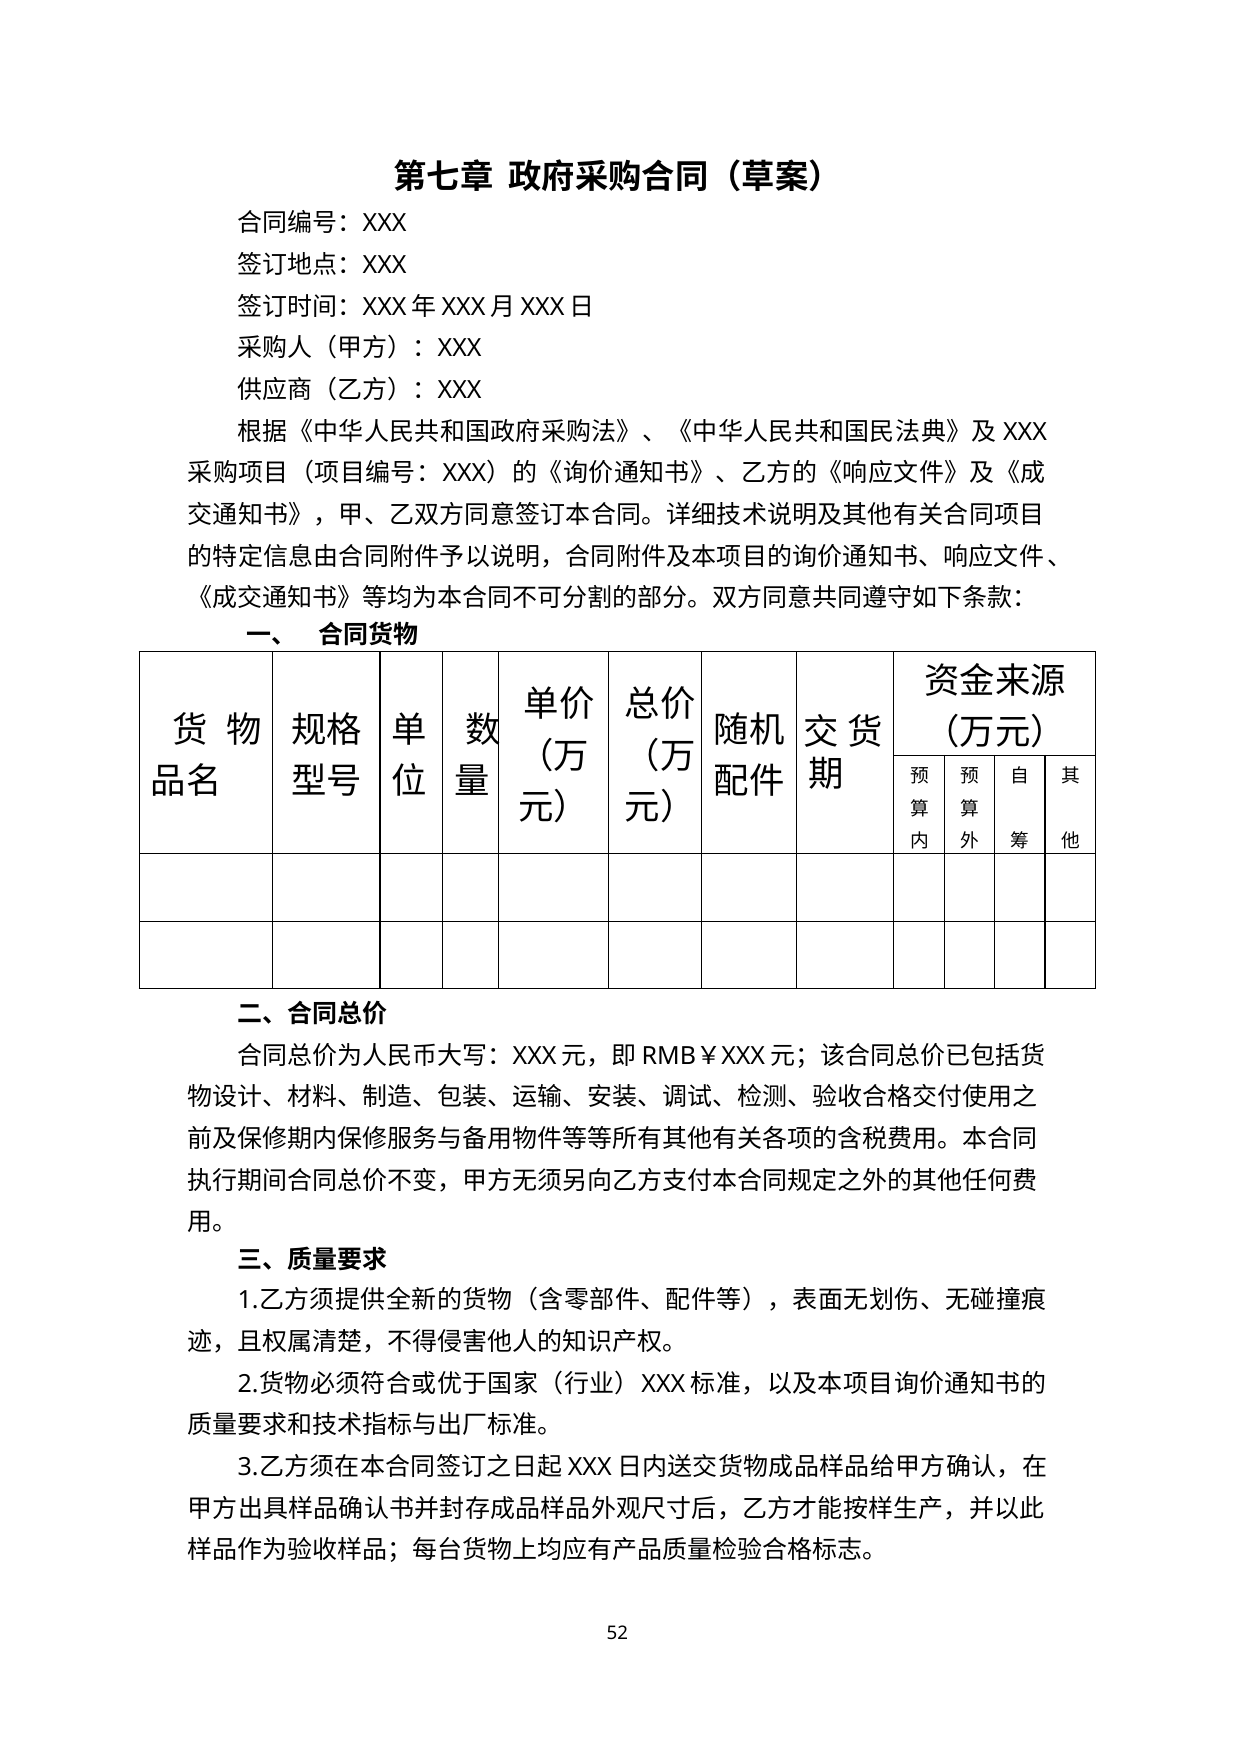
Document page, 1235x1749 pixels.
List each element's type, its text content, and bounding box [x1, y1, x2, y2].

table_cell [140, 922, 272, 988]
table_cell [499, 922, 608, 988]
table_cell [1046, 854, 1095, 921]
table_cell [609, 854, 701, 921]
table_cell [995, 854, 1044, 921]
text 供应商（乙方）：XXX [187, 365, 1047, 407]
table_cell [273, 854, 379, 921]
text 采购人（甲方）：XXX [187, 323, 1047, 365]
table_cell 预算外 [945, 756, 994, 853]
table_cell [381, 922, 442, 988]
table_cell [894, 922, 944, 988]
text 合同总价为人民币大写：XXX元，即RMB￥XXX元；该合同总价已包括货物设计、材料、制造、包装、运输、安装、调试、检测、验收合格交付使用之前及保修期内保修服务与备用物件等等所有其他有关各项的含税费用。本合同执行期间合同总价不变，甲方无须另向乙方支付本合同规定之外的其他任何费用。 [187, 1031, 1047, 1239]
table_cell [995, 922, 1044, 988]
table_cell [702, 854, 796, 921]
table_cell [894, 854, 944, 921]
table_header 资金来源（万元） [894, 652, 1095, 755]
text 二、合同总价 [187, 989, 1047, 1031]
text 3.乙方须在本合同签订之日起XXX日内送交货物成品样品给甲方确认，在甲方出具样品确认书并封存成品样品外观尺寸后，乙方才能按样生产，并以此样品作为验收样品；每台货物上均应有产品质量检验合格标志。 [187, 1442, 1047, 1567]
table_header 交货期 [797, 652, 893, 853]
table_header 随机 配件 [702, 652, 796, 853]
table_cell [797, 854, 893, 921]
text 第七章 政府采购合同（草案） [187, 150, 1047, 198]
table_cell [381, 854, 442, 921]
table_header 规格 型号 [273, 652, 379, 853]
text 2.货物必须符合或优于国家（行业）XXX标准，以及本项目询价通知书的质量要求和技术指标与出厂标准。 [187, 1359, 1047, 1442]
text 签订地点：XXX [187, 240, 1047, 282]
text 1.乙方须提供全新的货物（含零部件、配件等），表面无划伤、无碰撞痕迹，且权属清楚，不得侵害他人的知识产权。 [187, 1275, 1047, 1359]
table_cell [443, 922, 498, 988]
table_cell [945, 922, 994, 988]
table_header 总价 （万元） [609, 652, 701, 853]
table_cell 预算内 [894, 756, 944, 853]
table_cell [609, 922, 701, 988]
table_cell [499, 854, 608, 921]
table_header 单价 （万元） [499, 652, 608, 853]
table_cell 其 他 [1046, 756, 1095, 853]
table_cell [140, 854, 272, 921]
table_cell [1046, 922, 1095, 988]
table_cell [945, 854, 994, 921]
text 合同编号：XXX [187, 198, 1047, 240]
text 签订时间：XXX年XXX月XXX日 [187, 282, 1047, 323]
text 三、质量要求 [187, 1239, 1047, 1275]
table_cell [702, 922, 796, 988]
table_cell [797, 922, 893, 988]
table_cell [443, 854, 498, 921]
table_header 数量 [443, 652, 498, 853]
text 根据《中华人民共和国政府采购法》、《中华人民共和国民法典》及XXX采购项目（项目编号：XXX）的《询价通知书》、乙方的《响应文件》及《成交通知书》，甲、乙双方同意签订本合同。详细技术说明及其他有关合同项目的特定信息由合同附件予以说明，合同附件及本项目的询价通知书、响应文件、《成交通知书》等均为本合同不可分割的部分。双方同意共同遵守如下条款： [187, 407, 1047, 615]
table_header 货物品名 [140, 652, 272, 853]
table_header 单位 [381, 652, 442, 853]
table_cell 自 筹 [995, 756, 1044, 853]
table_cell [273, 922, 379, 988]
list 合同货物 [247, 615, 1047, 651]
